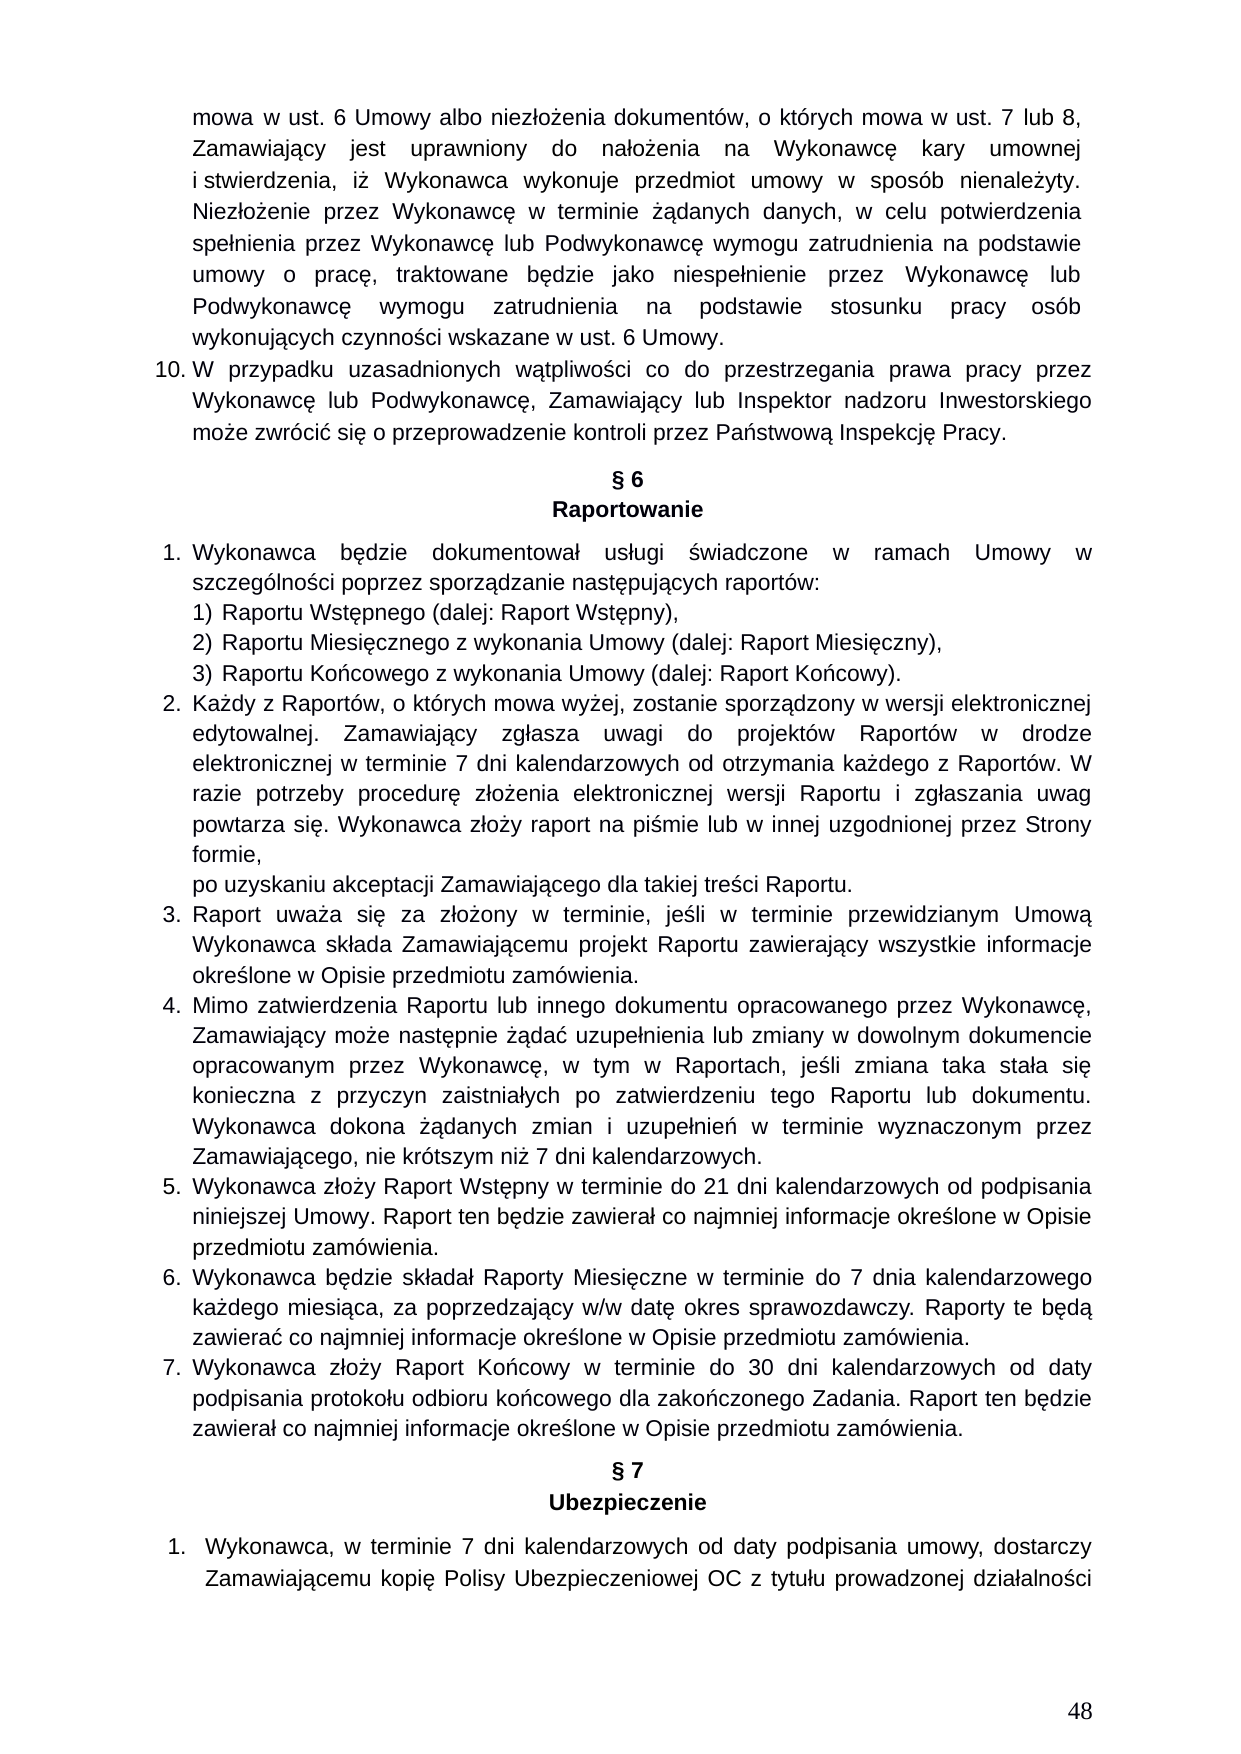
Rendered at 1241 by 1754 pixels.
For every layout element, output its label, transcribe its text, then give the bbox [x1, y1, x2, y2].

text § 6 [162, 466, 1093, 492]
text Raportowanie [162, 496, 1093, 522]
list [162, 103, 1081, 351]
list Wykonawca będzie składał Raporty Miesięczne w terminie do 7 dnia kalendarzowego każdego miesiąca, za poprzedzający w/w datę okres sprawozdawczy. Raporty te będą zawierać co najmniej informacje określone w Opisie przedmiotu zamówienia. [162, 1264, 1093, 1351]
list Każdy z Raportów, o których mowa wyżej, zostanie sporządzony w wersji elektronicznej edytowalnej. Zamawiający zgłasza uwagi do projektów Raportów w drodze elektronicznej w terminie 7 dni kalendarzowych od otrzymania każdego z Raportów. W razie potrzeby procedurę złożenia elektronicznej wersji Raportu i zgłaszania uwag powtarza się. Wykonawca złoży raport na piśmie lub w innej uzgodnionej przez Strony formie, po uzyskaniu akceptacji Zamawiającego dla takiej treści Raportu. [162, 690, 1093, 897]
list Raportu Wstępnego (dalej: Raport Wstępny), [192, 599, 1093, 626]
list Wykonawca będzie dokumentował usługi świadczone w ramach Umowy w szczególności poprzez sporządzanie następujących raportów: [162, 539, 1093, 595]
text Ubezpieczenie [162, 1489, 1093, 1515]
list Raportu Końcowego z wykonania Umowy (dalej: Raport Końcowy). [192, 659, 1093, 686]
list Raport uważa się za złożony w terminie, jeśli w terminie przewidzianym Umową Wykonawca składa Zamawiającemu projekt Raportu zawierający wszystkie informacje określone w Opisie przedmiotu zamówienia. [162, 901, 1093, 988]
list Wykonawca złoży Raport Końcowy w terminie do 30 dni kalendarzowych od daty podpisania protokołu odbioru końcowego dla zakończonego Zadania. Raport ten będzie zawierał co najmniej informacje określone w Opisie przedmiotu zamówienia. [162, 1354, 1093, 1441]
list Raportu Miesięcznego z wykonania Umowy (dalej: Raport Miesięczny), [192, 629, 1093, 656]
list W przypadku uzasadnionych wątpliwości co do przestrzegania prawa pracy przez Wykonawcę lub Podwykonawcę, Zamawiający lub Inspektor nadzoru Inwestorskiego może zwrócić się o przeprowadzenie kontroli przez Państwową Inspekcję Pracy. [154, 356, 1093, 445]
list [167, 1533, 1093, 1591]
text § 7 [162, 1457, 1093, 1484]
list Wykonawca złoży Raport Wstępny w terminie do 21 dni kalendarzowych od podpisania niniejszej Umowy. Raport ten będzie zawierał co najmniej informacje określone w Opisie przedmiotu zamówienia. [162, 1173, 1093, 1260]
list Mimo zatwierdzenia Raportu lub innego dokumentu opracowanego przez Wykonawcę, Zamawiający może następnie żądać uzupełnienia lub zmiany w dowolnym dokumencie opracowanym przez Wykonawcę, w tym w Raportach, jeśli zmiana taka stała się konieczna z przyczyn zaistniałych po zatwierdzeniu tego Raportu lub dokumentu. Wykonawca dokona żądanych zmian i uzupełnień w terminie wyznaczonym przez Zamawiającego, nie krótszym niż 7 dni kalendarzowych. [162, 992, 1093, 1169]
